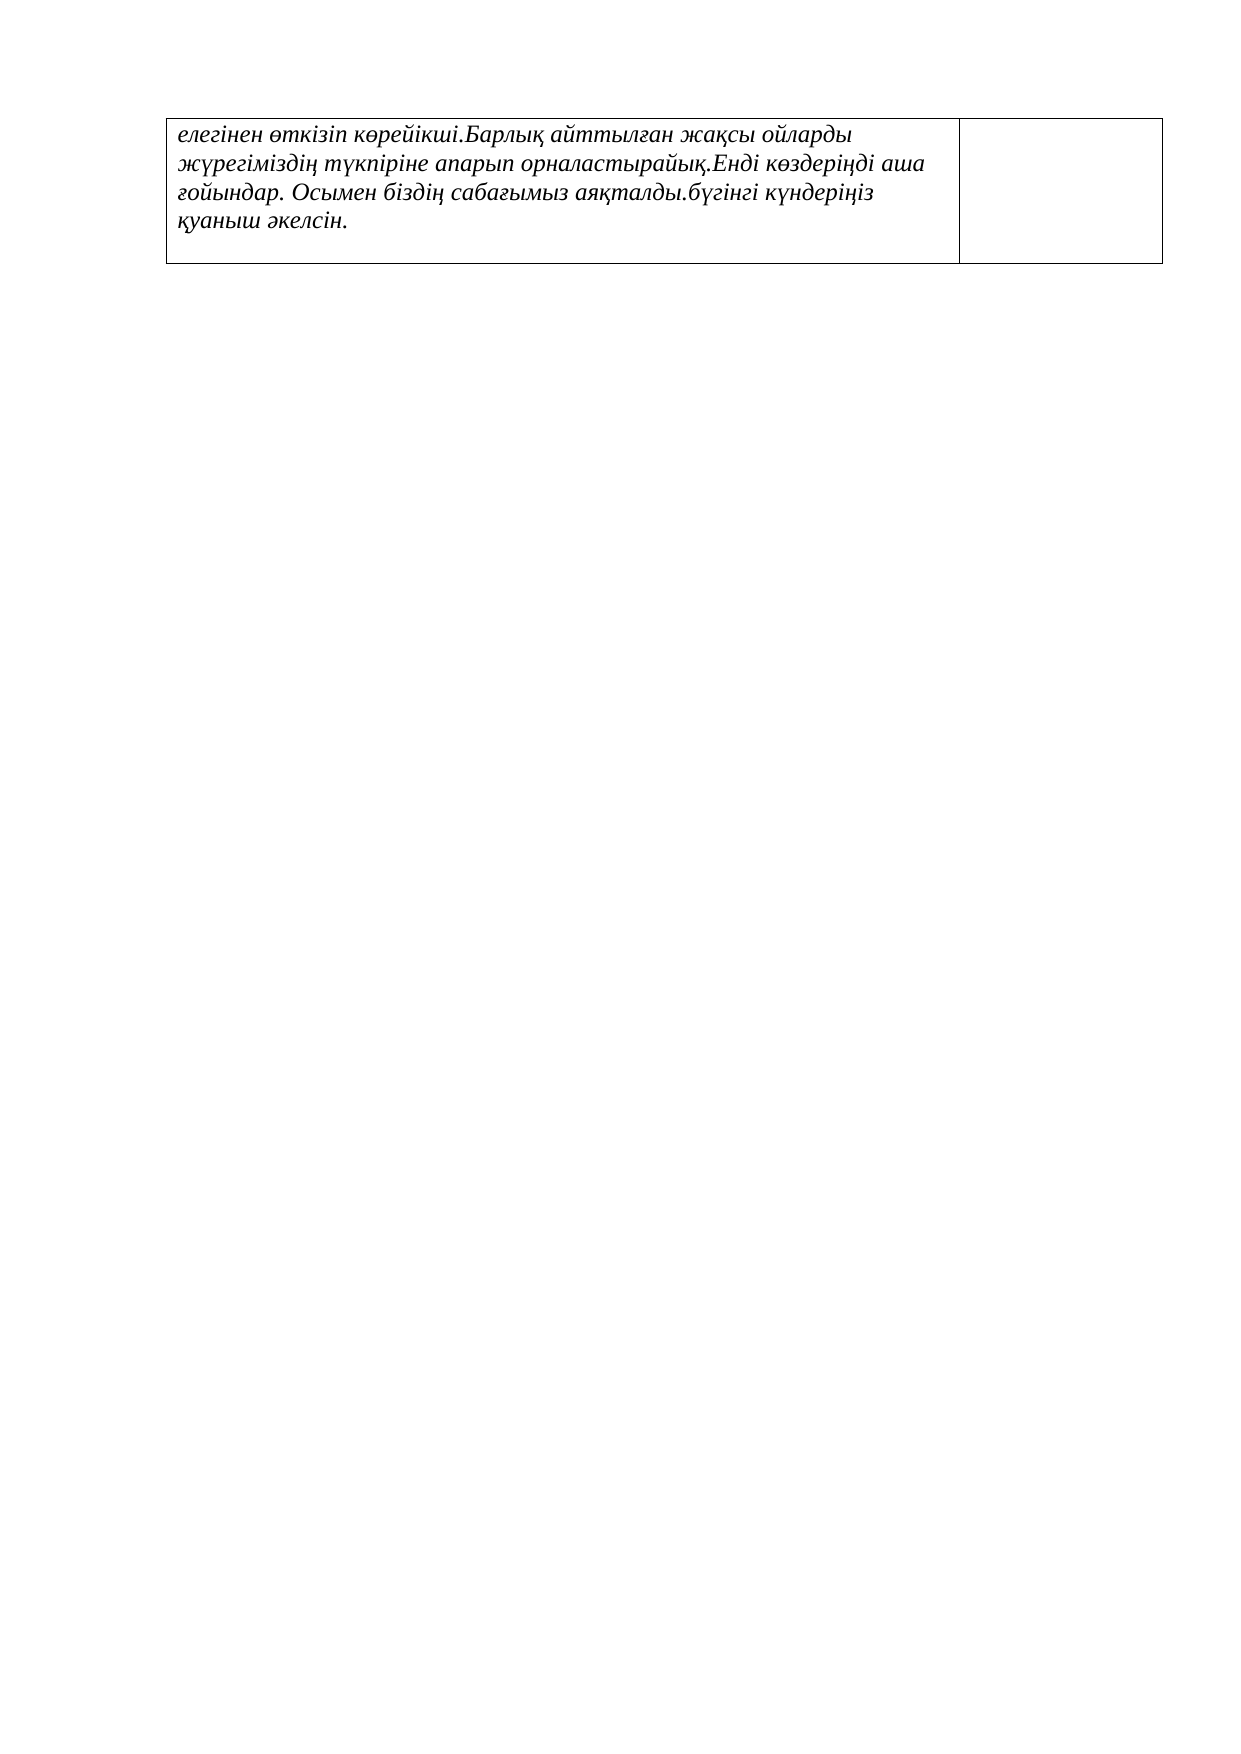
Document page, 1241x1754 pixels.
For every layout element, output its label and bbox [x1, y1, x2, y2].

table_cell [167, 119, 959, 263]
table_cell [960, 119, 1162, 263]
